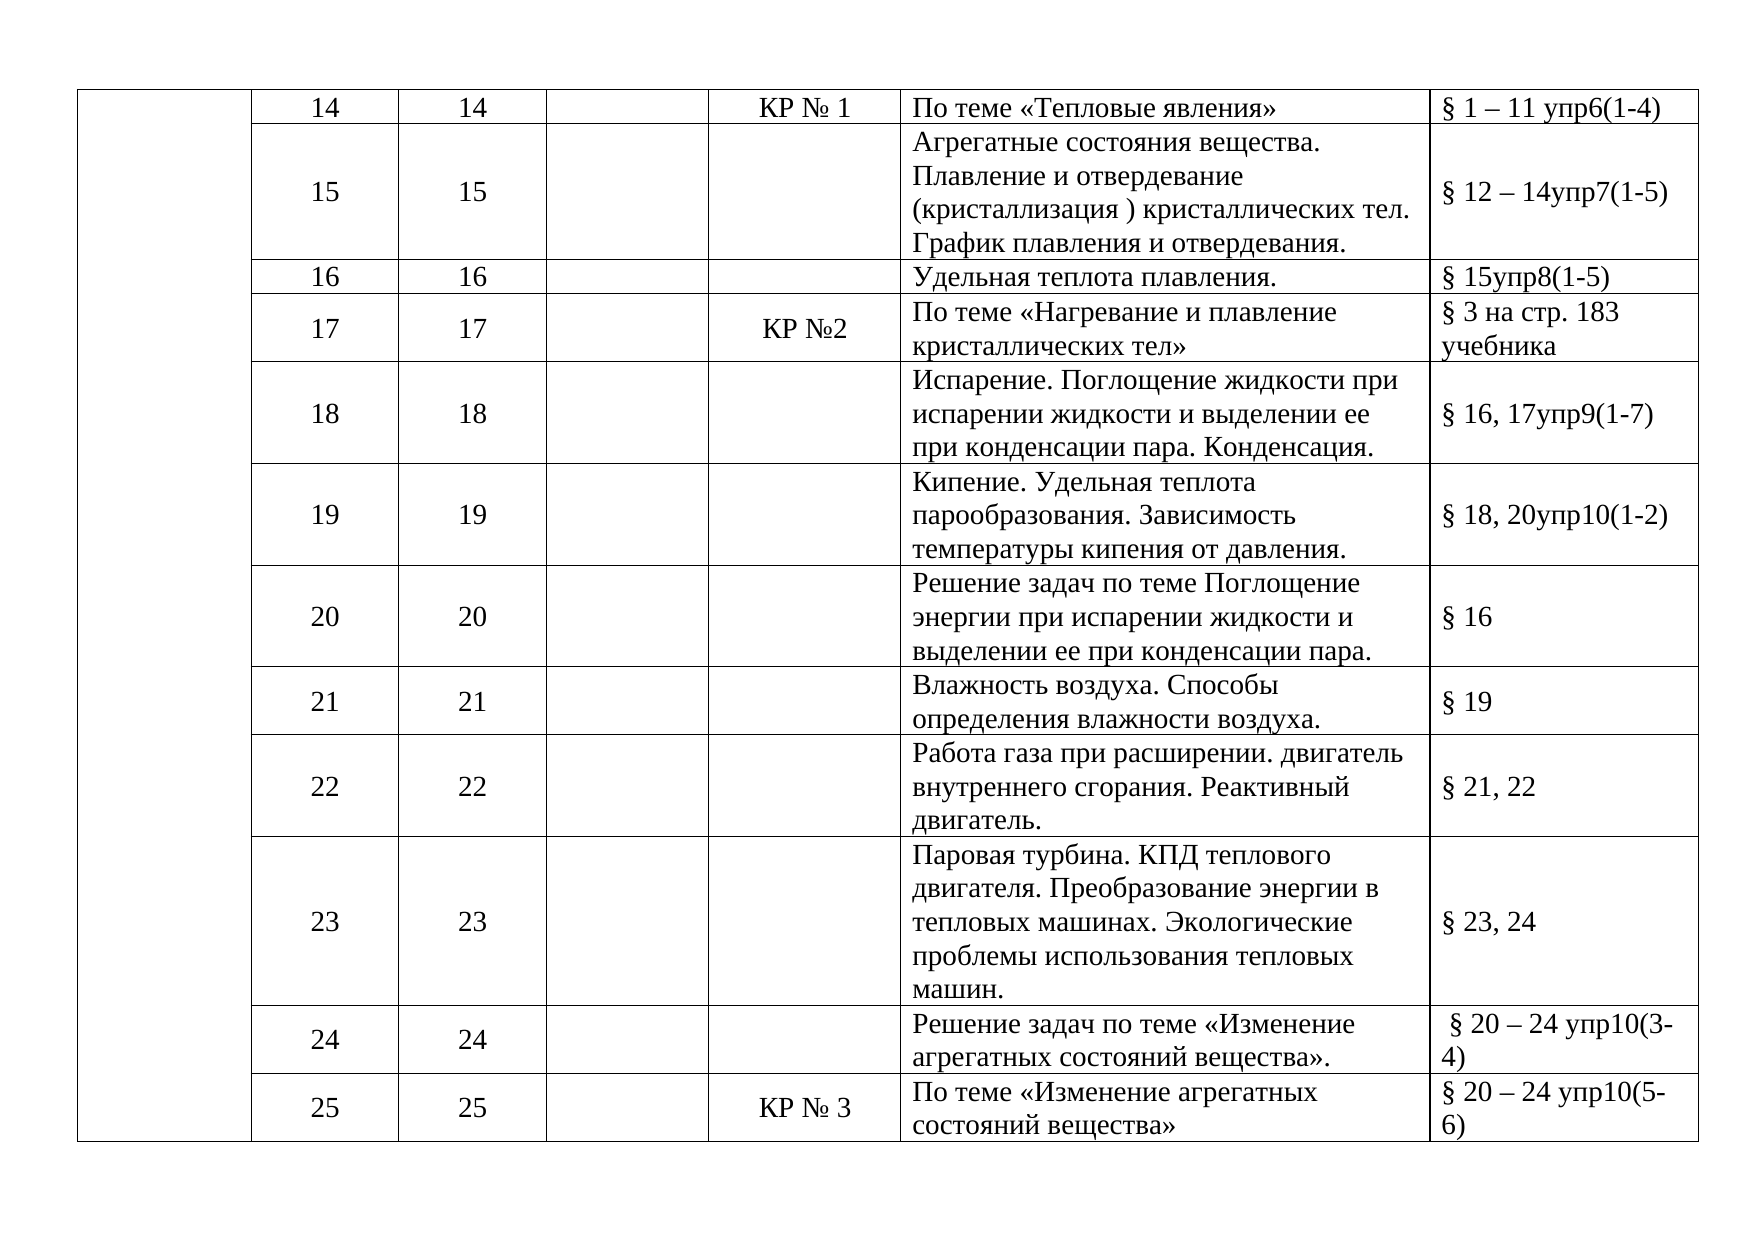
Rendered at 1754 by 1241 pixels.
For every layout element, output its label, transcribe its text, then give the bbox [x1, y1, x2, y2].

table_cell [547, 566, 708, 666]
table_cell 14 [252, 90, 398, 123]
table_cell [709, 1006, 900, 1073]
table_cell [709, 260, 900, 293]
table_cell [547, 667, 708, 734]
table_cell [709, 735, 900, 836]
table_cell [709, 667, 900, 734]
table_cell [547, 464, 708, 564]
table_cell 23 [399, 837, 546, 1005]
table_cell По теме «Изменение агрегатных состояний вещества» [901, 1074, 1429, 1141]
table_cell 17 [399, 294, 546, 361]
table_cell Агрегатные состояния вещества. Плавление и отвердевание (кристаллизация ) кристаллических тел. График плавления и отвердевания. [901, 124, 1429, 258]
table_cell 21 [252, 667, 398, 734]
table_cell Паровая турбина. КПД теплового двигателя. Преобразование энергии в тепловых машинах. Экологические проблемы использования тепловых машин. [901, 837, 1429, 1005]
table_cell КР № 3 [709, 1074, 900, 1141]
table_cell [709, 362, 900, 463]
table_cell § 18, 20упр10(1-2) [1431, 464, 1698, 564]
table_cell § 23, 24 [1431, 837, 1698, 1005]
table_cell 16 [399, 260, 546, 293]
table_cell [709, 464, 900, 564]
table_cell 20 [399, 566, 546, 666]
table_cell § 16 [1431, 566, 1698, 666]
table_cell § 3 на стр. 183 учебника [1431, 294, 1698, 361]
table_cell 19 [399, 464, 546, 564]
table_cell 18 [399, 362, 546, 463]
table_cell [547, 294, 708, 361]
table_cell 17 [252, 294, 398, 361]
table_cell § 21, 22 [1431, 735, 1698, 836]
table_cell 24 [399, 1006, 546, 1073]
table_cell [547, 260, 708, 293]
table_cell 19 [252, 464, 398, 564]
table_cell § 19 [1431, 667, 1698, 734]
table_cell [709, 566, 900, 666]
table_cell 22 [252, 735, 398, 836]
table_cell Решение задач по теме Поглощение энергии при испарении жидкости и выделении ее при конденсации пара. [901, 566, 1429, 666]
table_cell Кипение. Удельная теплота парообразования. Зависимость температуры кипения от давления. [901, 464, 1429, 564]
table_cell КР № 1 [709, 90, 900, 123]
table_cell § 20 – 24 упр10(3-4) [1431, 1006, 1698, 1073]
table_cell [547, 1006, 708, 1073]
table_cell [547, 362, 708, 463]
table_cell 14 [399, 90, 546, 123]
table_cell [709, 124, 900, 258]
table_cell 16 [252, 260, 398, 293]
table_cell 15 [399, 124, 546, 258]
table_cell § 15упр8(1-5) [1431, 260, 1698, 293]
table_cell Работа газа при расширении. двигатель внутреннего сгорания. Реактивный двигатель. [901, 735, 1429, 836]
table_cell 18 [252, 362, 398, 463]
table_cell По теме «Тепловые явления» [901, 90, 1429, 123]
table_cell Испарение. Поглощение жидкости при испарении жидкости и выделении ее при конденсации пара. Конденсация. [901, 362, 1429, 463]
table_cell 22 [399, 735, 546, 836]
table_cell 15 [252, 124, 398, 258]
table_cell [547, 124, 708, 258]
table_cell По теме «Нагревание и плавление кристаллических тел» [901, 294, 1429, 361]
table_cell [547, 90, 708, 123]
table_cell 24 [252, 1006, 398, 1073]
table_cell § 1 – 11 упр6(1-4) [1431, 90, 1698, 123]
table_cell КР №2 [709, 294, 900, 361]
table_cell 25 [252, 1074, 398, 1141]
table_cell [709, 837, 900, 1005]
table_cell [547, 837, 708, 1005]
table_cell § 12 – 14упр7(1-5) [1431, 124, 1698, 258]
table_cell 21 [399, 667, 546, 734]
table_cell [547, 735, 708, 836]
table_cell [547, 1074, 708, 1141]
table_cell Удельная теплота плавления. [901, 260, 1429, 293]
table_cell Решение задач по теме «Изменение агрегатных состояний вещества». [901, 1006, 1429, 1073]
table_cell Влажность воздуха. Способы определения влажности воздуха. [901, 667, 1429, 734]
table_cell 25 [399, 1074, 546, 1141]
table_cell 20 [252, 566, 398, 666]
table_cell § 20 – 24 упр10(5-6) [1431, 1074, 1698, 1141]
table_cell § 16, 17упр9(1-7) [1431, 362, 1698, 463]
table_cell 23 [252, 837, 398, 1005]
